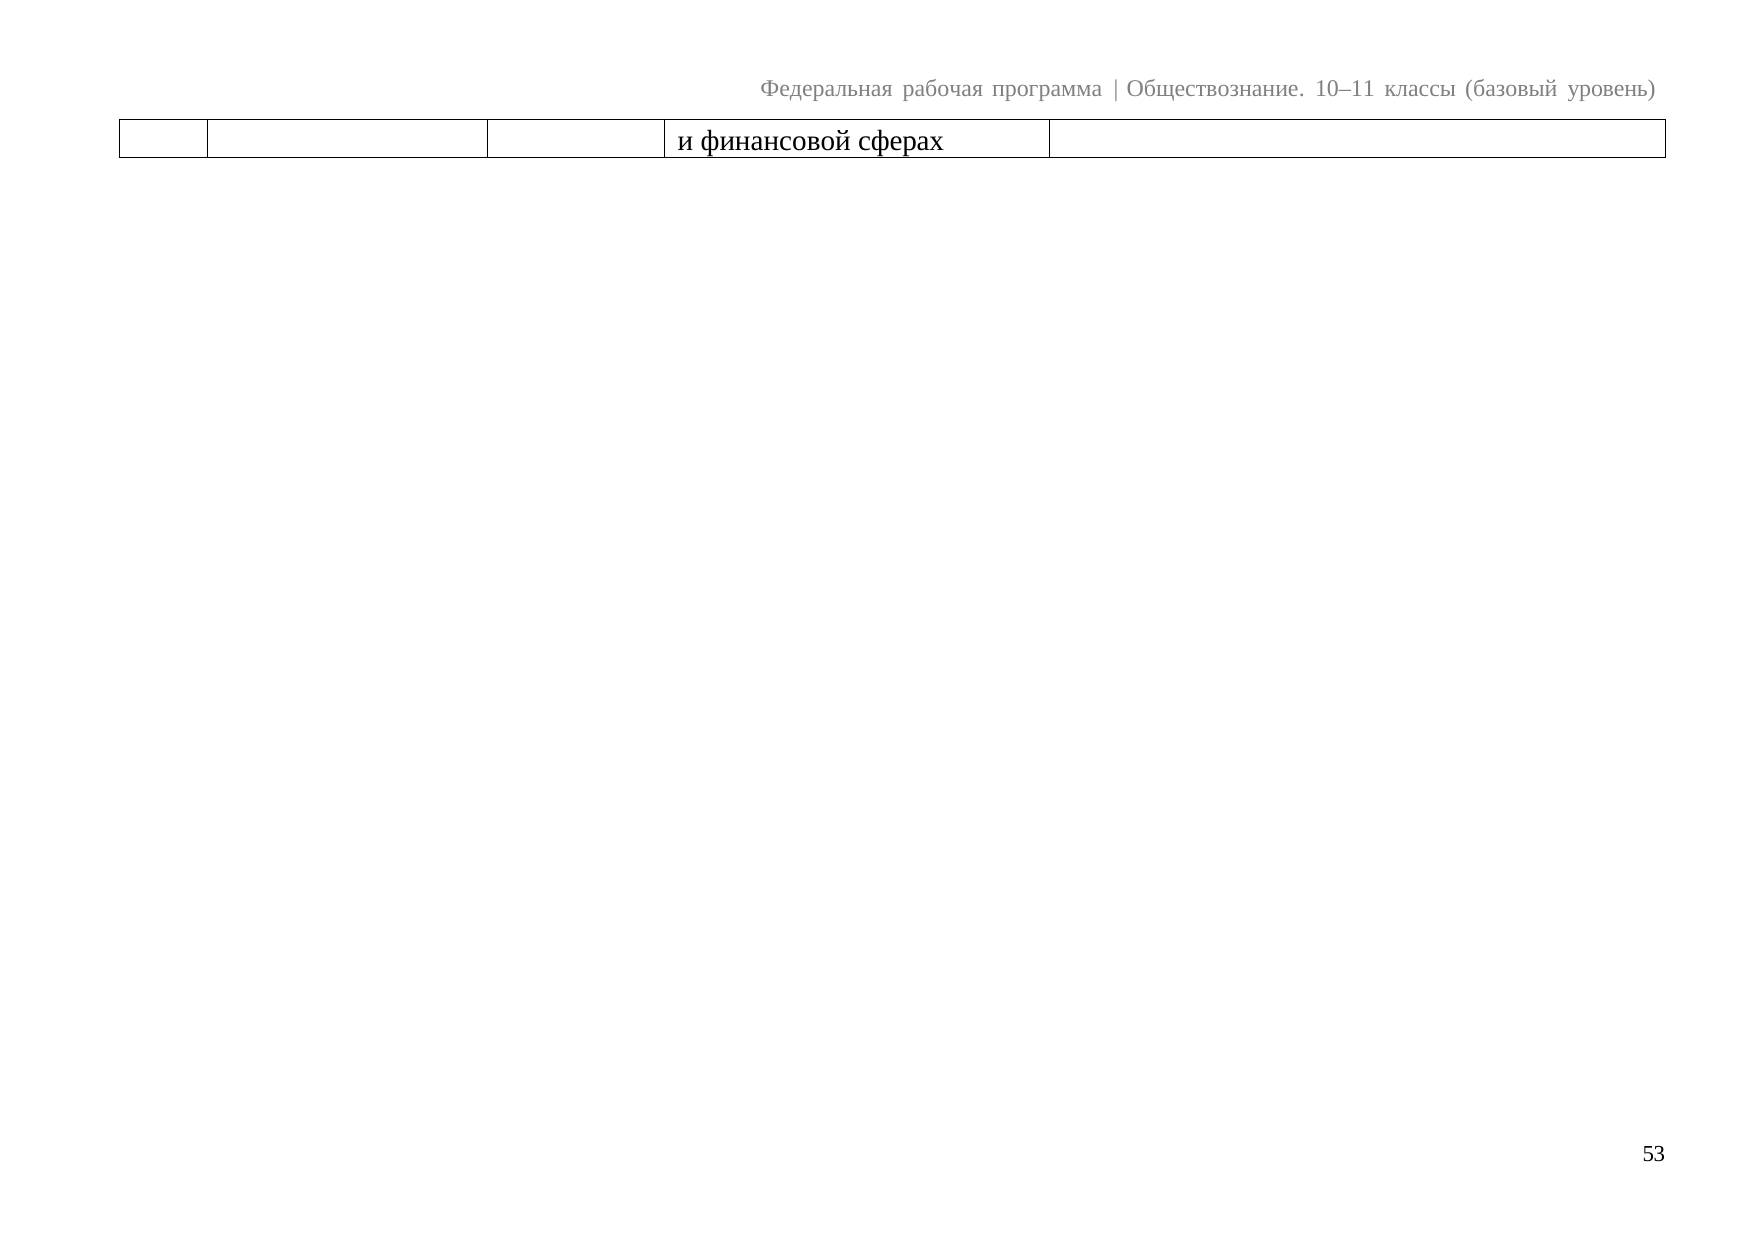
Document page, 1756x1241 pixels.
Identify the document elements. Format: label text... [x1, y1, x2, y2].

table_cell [665, 120, 1049, 157]
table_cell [208, 120, 487, 157]
table_cell 3.3 [120, 120, 207, 157]
table_cell 2 [488, 120, 664, 157]
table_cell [1050, 120, 1665, 157]
